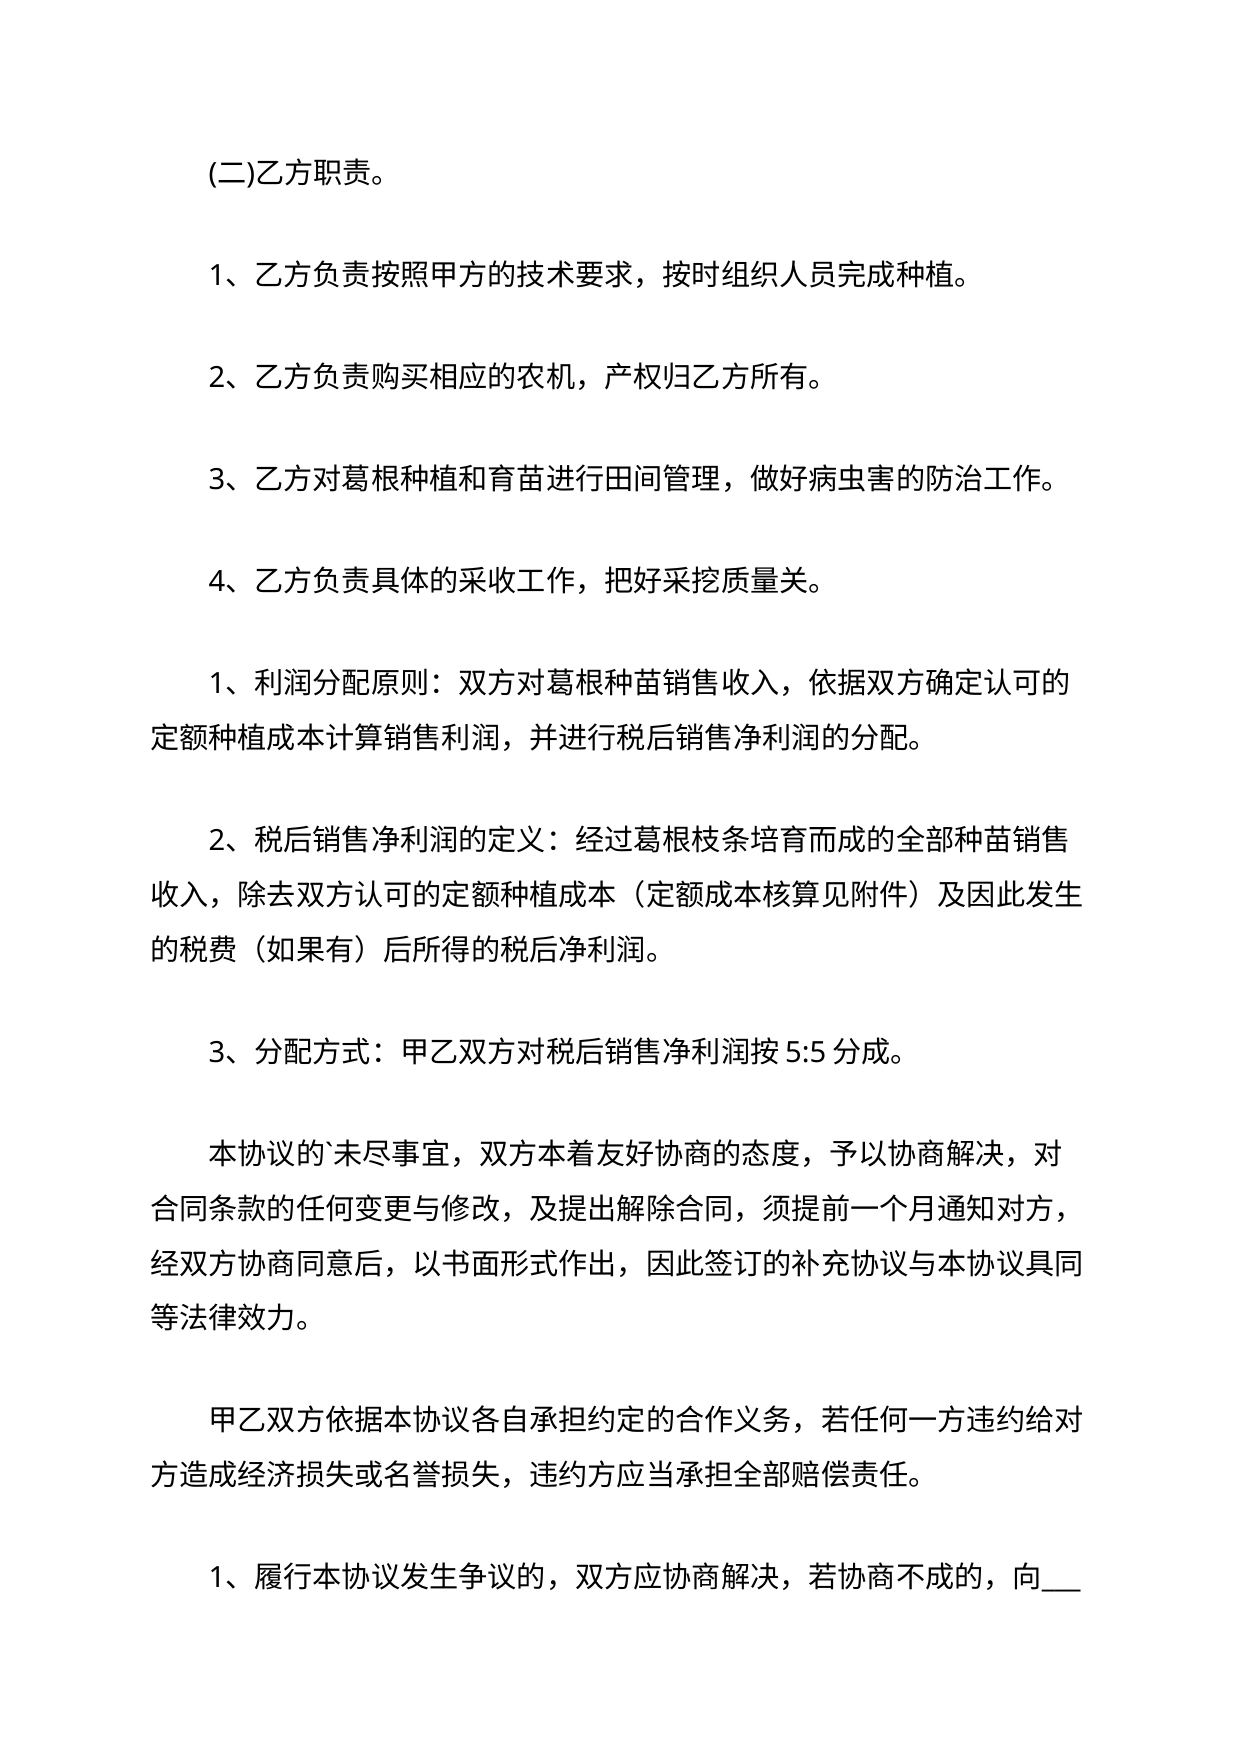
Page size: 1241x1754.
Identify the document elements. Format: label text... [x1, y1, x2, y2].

text 3、分配方式：甲乙双方对税后销售净利润按5:5分成。 [150, 1028, 1090, 1071]
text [150, 1553, 1090, 1596]
text (二)乙方职责。 [150, 150, 1090, 192]
text 本协议的`未尽事宜，双方本着友好协商的态度，予以协商解决，对合同条款的任何变更与修改，及提出解除合同，须提前一个月通知对方，经双方协商同意后，以书面形式作出，因此签订的补充协议与本协议具同等法律效力。 [150, 1130, 1090, 1337]
text 甲乙双方依据本协议各自承担约定的合作义务，若任何一方违约给对方造成经济损失或名誉损失，违约方应当承担全部赔偿责任。 [150, 1397, 1090, 1494]
text 3、乙方对葛根种植和育苗进行田间管理，做好病虫害的防治工作。 [150, 456, 1090, 498]
text 1、乙方负责按照甲方的技术要求，按时组织人员完成种植。 [150, 252, 1090, 294]
text 2、税后销售净利润的定义：经过葛根枝条培育而成的全部种苗销售收入，除去双方认可的定额种植成本（定额成本核算见附件）及因此发生的税费（如果有）后所得的税后净利润。 [150, 817, 1090, 969]
text 4、乙方负责具体的采收工作，把好采挖质量关。 [150, 558, 1090, 600]
text 1、利润分配原则：双方对葛根种苗销售收入，依据双方确定认可的定额种植成本计算销售利润，并进行税后销售净利润的分配。 [150, 660, 1090, 757]
text 2、乙方负责购买相应的农机，产权归乙方所有。 [150, 354, 1090, 396]
